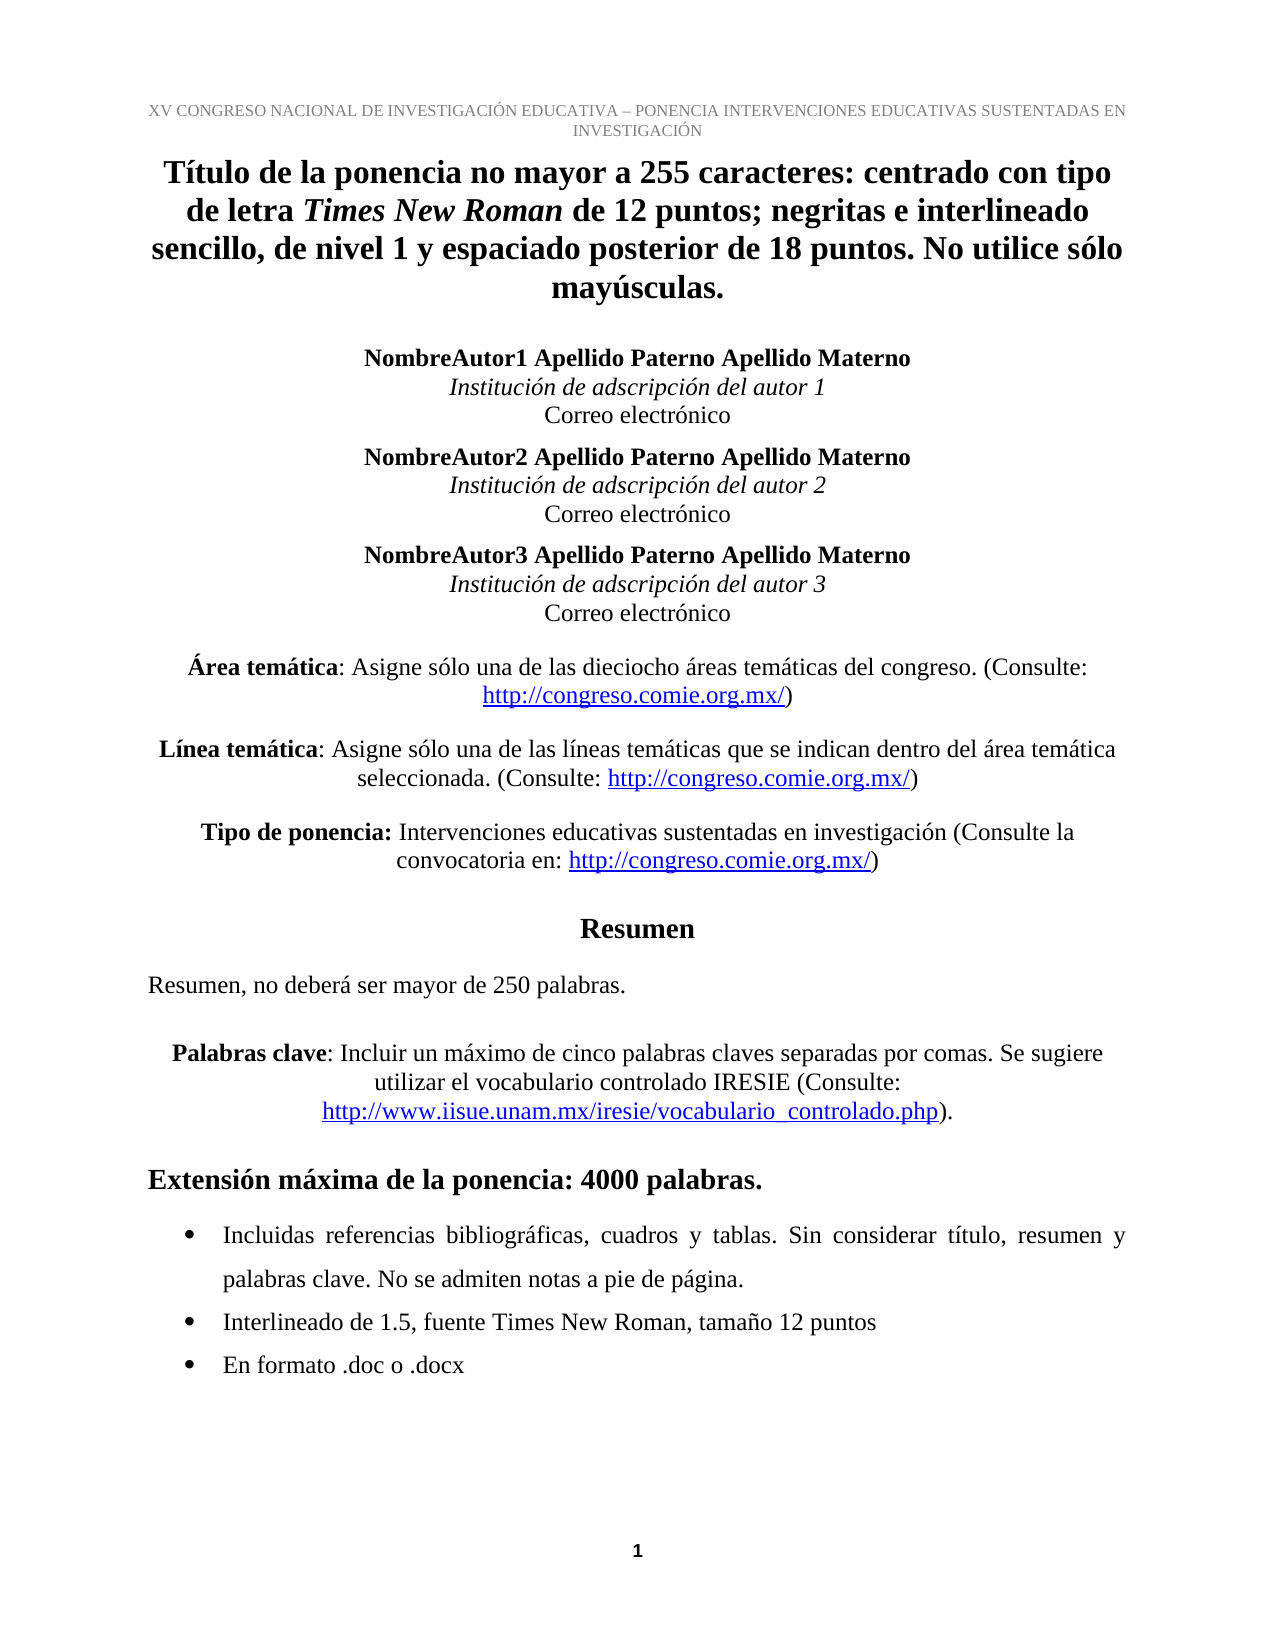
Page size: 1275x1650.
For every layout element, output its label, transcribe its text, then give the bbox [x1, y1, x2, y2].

text NombreAutor1 Apellido Paterno Apellido Materno [148, 343, 1127, 372]
subtitle Título de la ponencia no mayor a 255 caracteres: centrado con tipo de letra Times New Roman de 12 puntos; negritas e interlineado sencillo, de nivel 1 y espaciado posterior de 18 puntos. No utilice sólo mayúsculas. [148, 152, 1127, 305]
text Institución de adscripción del autor 3 [148, 569, 1127, 598]
list En formato .doc o .docx [185, 1350, 1127, 1379]
text Correo electrónico [148, 598, 1127, 627]
text Tipo de ponencia: Intervenciones educativas sustentadas en investigación (Consulte la convocatoria en: http://congreso.comie.org.mx/) [148, 817, 1127, 874]
text NombreAutor3 Apellido Paterno Apellido Materno [148, 540, 1127, 569]
text Correo electrónico [148, 400, 1127, 429]
text Resumen [148, 912, 1127, 945]
text Palabras clave: Incluir un máximo de cinco palabras claves separadas por comas. Se sugiere utilizar el vocabulario controlado IRESIE (Consulte: http://www.iisue.unam.mx/iresie/vocabulario_controlado.php). [148, 1038, 1127, 1124]
text Área temática: Asigne sólo una de las dieciocho áreas temáticas del congreso. (Consulte: http://congreso.comie.org.mx/) [148, 652, 1127, 709]
text Línea temática: Asigne sólo una de las líneas temáticas que se indican dentro del área temática seleccionada. (Consulte: http://congreso.comie.org.mx/) [148, 734, 1127, 792]
subtitle Extensión máxima de la ponencia: 4000 palabras. [148, 1162, 1127, 1196]
list Interlineado de 1.5, fuente Times New Roman, tamaño 12 puntos [185, 1307, 1127, 1336]
text Institución de adscripción del autor 2 [148, 470, 1127, 499]
text Correo electrónico [148, 499, 1127, 528]
text Resumen, no deberá ser mayor de 250 palabras. [148, 970, 1127, 999]
list Incluidas referencias bibliográficas, cuadros y tablas. Sin considerar título, resumen y palabras clave. No se admiten notas a pie de página. [185, 1221, 1127, 1292]
text Institución de adscripción del autor 1 [148, 372, 1127, 400]
text NombreAutor2 Apellido Paterno Apellido Materno [148, 442, 1127, 470]
